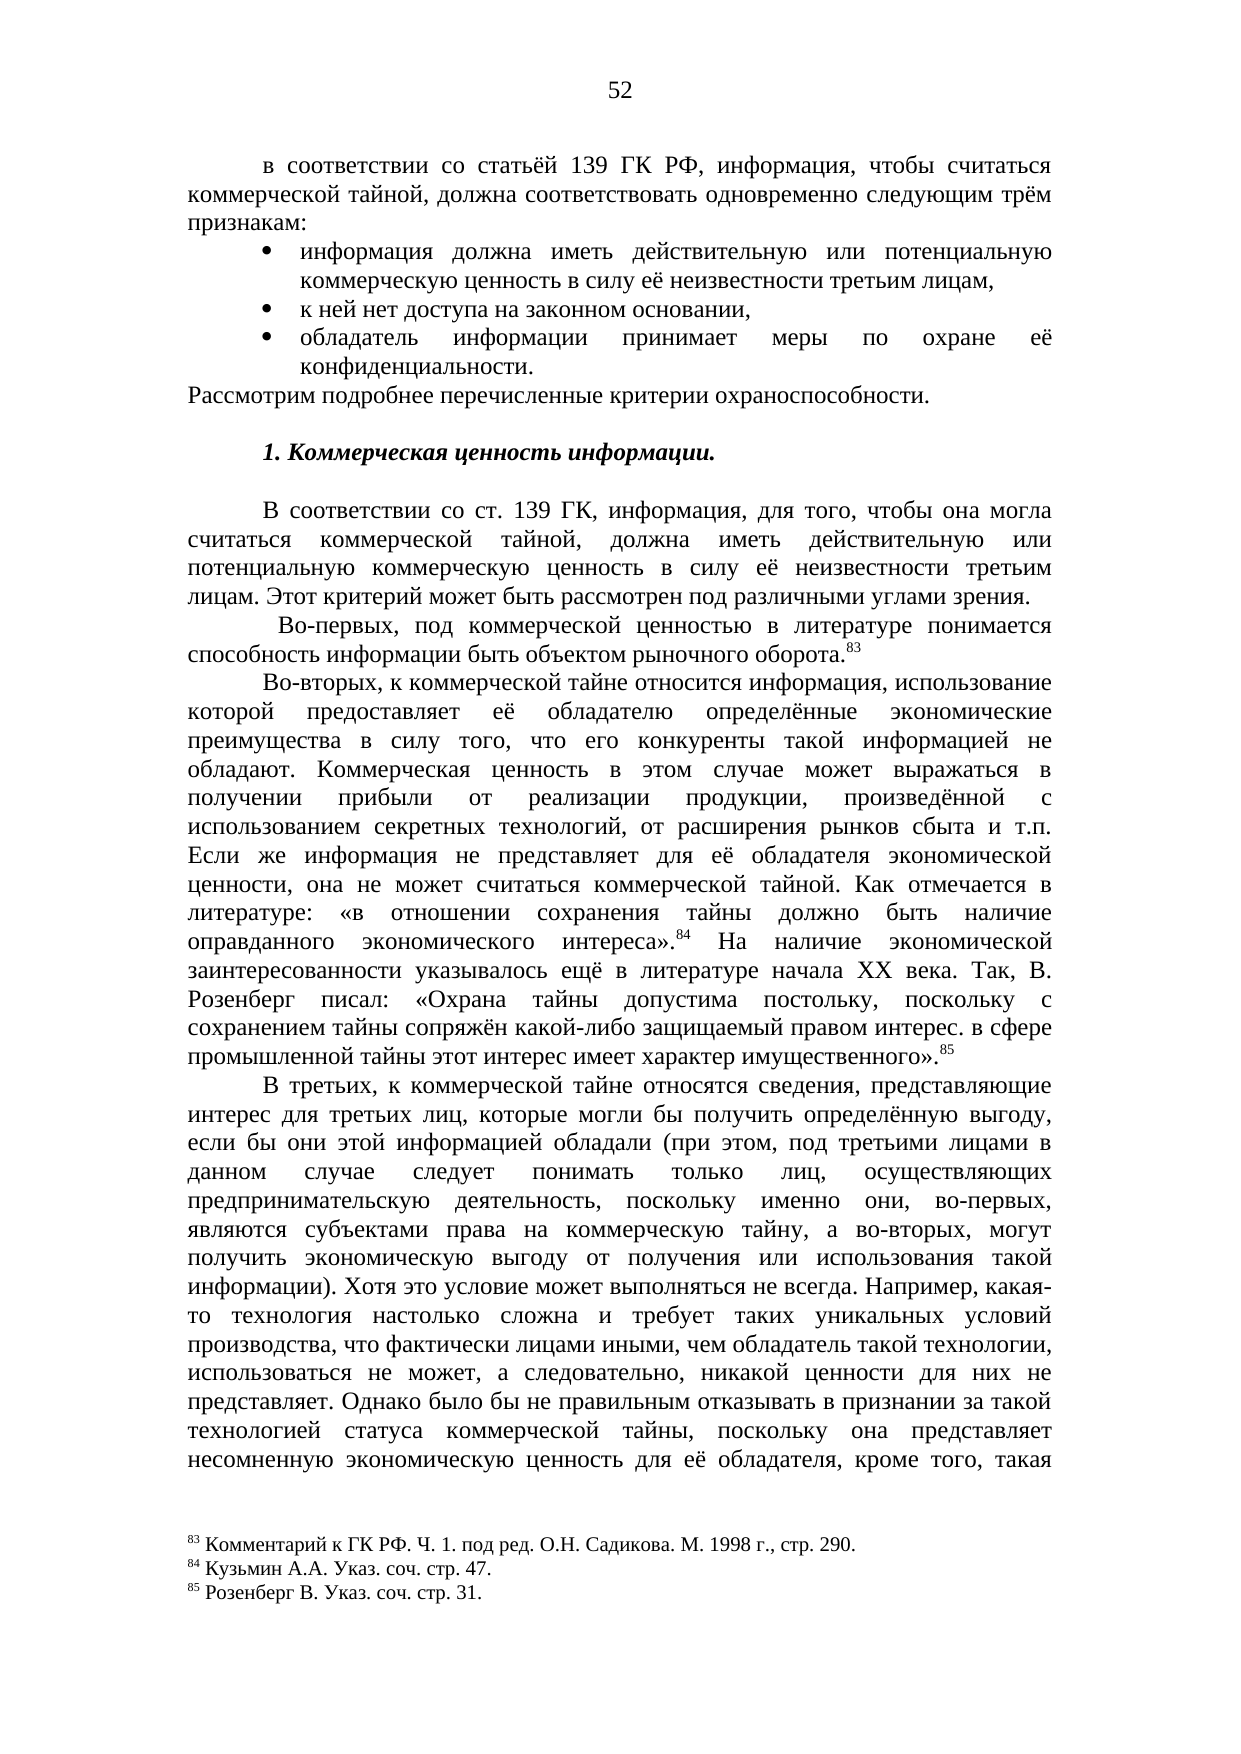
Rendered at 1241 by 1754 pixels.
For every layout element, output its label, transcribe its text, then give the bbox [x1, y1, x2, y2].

text Рассмотрим подробнее перечисленные критерии охраноспособности. [187, 380, 1053, 409]
text в соответствии со статьёй 139 ГК РФ, информация, чтобы считаться коммерческой тайной, должна соответствовать одновременно следующим трём признакам: [187, 150, 1053, 236]
list информация должна иметь действительную или потенциальную коммерческую ценность в силу её неизвестности третьим лицам, [262, 236, 1053, 294]
text Во-вторых, к коммерческой тайне относится информация, использование которой предоставляет её обладателю определённые экономические преимущества в силу того, что его конкуренты такой информацией не обладают. Коммерческая ценность в этом случае может выражаться в получении прибыли от реализации продукции, произведённой с использованием секретных технологий, от расширения рынков сбыта и т.п. Если же информация не представляет для её обладателя экономической ценности, она не может считаться коммерческой тайной. Как отмечается в литературе: «в отношении сохранения тайны должно быть наличие оправданного экономического интереса». На наличие экономической заинтересованности указывалось ещё в литературе начала ХХ века. Так, В. Розенберг писал: «Охрана тайны допустима постольку, поскольку с сохранением тайны сопряжён какой-либо защищаемый правом интерес. в сфере промышленной тайны этот интерес имеет характер имущественного». [187, 667, 1053, 1070]
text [187, 1070, 1053, 1472]
text В соответствии со ст. 139 ГК, информация, для того, чтобы она могла считаться коммерческой тайной, должна иметь действительную или потенциальную коммерческую ценность в силу её неизвестности третьим лицам. Этот критерий может быть рассмотрен под различными углами зрения. [187, 495, 1053, 610]
list обладатель информации принимает меры по охране её конфиденциальности. [262, 322, 1053, 380]
subtitle 1. Коммерческая ценность информации. [187, 437, 1053, 466]
text Во-первых, под коммерческой ценностью в литературе понимается способность информации быть объектом рыночного оборота. [187, 610, 1053, 667]
list к ней нет доступа на законном основании, [262, 294, 1053, 322]
